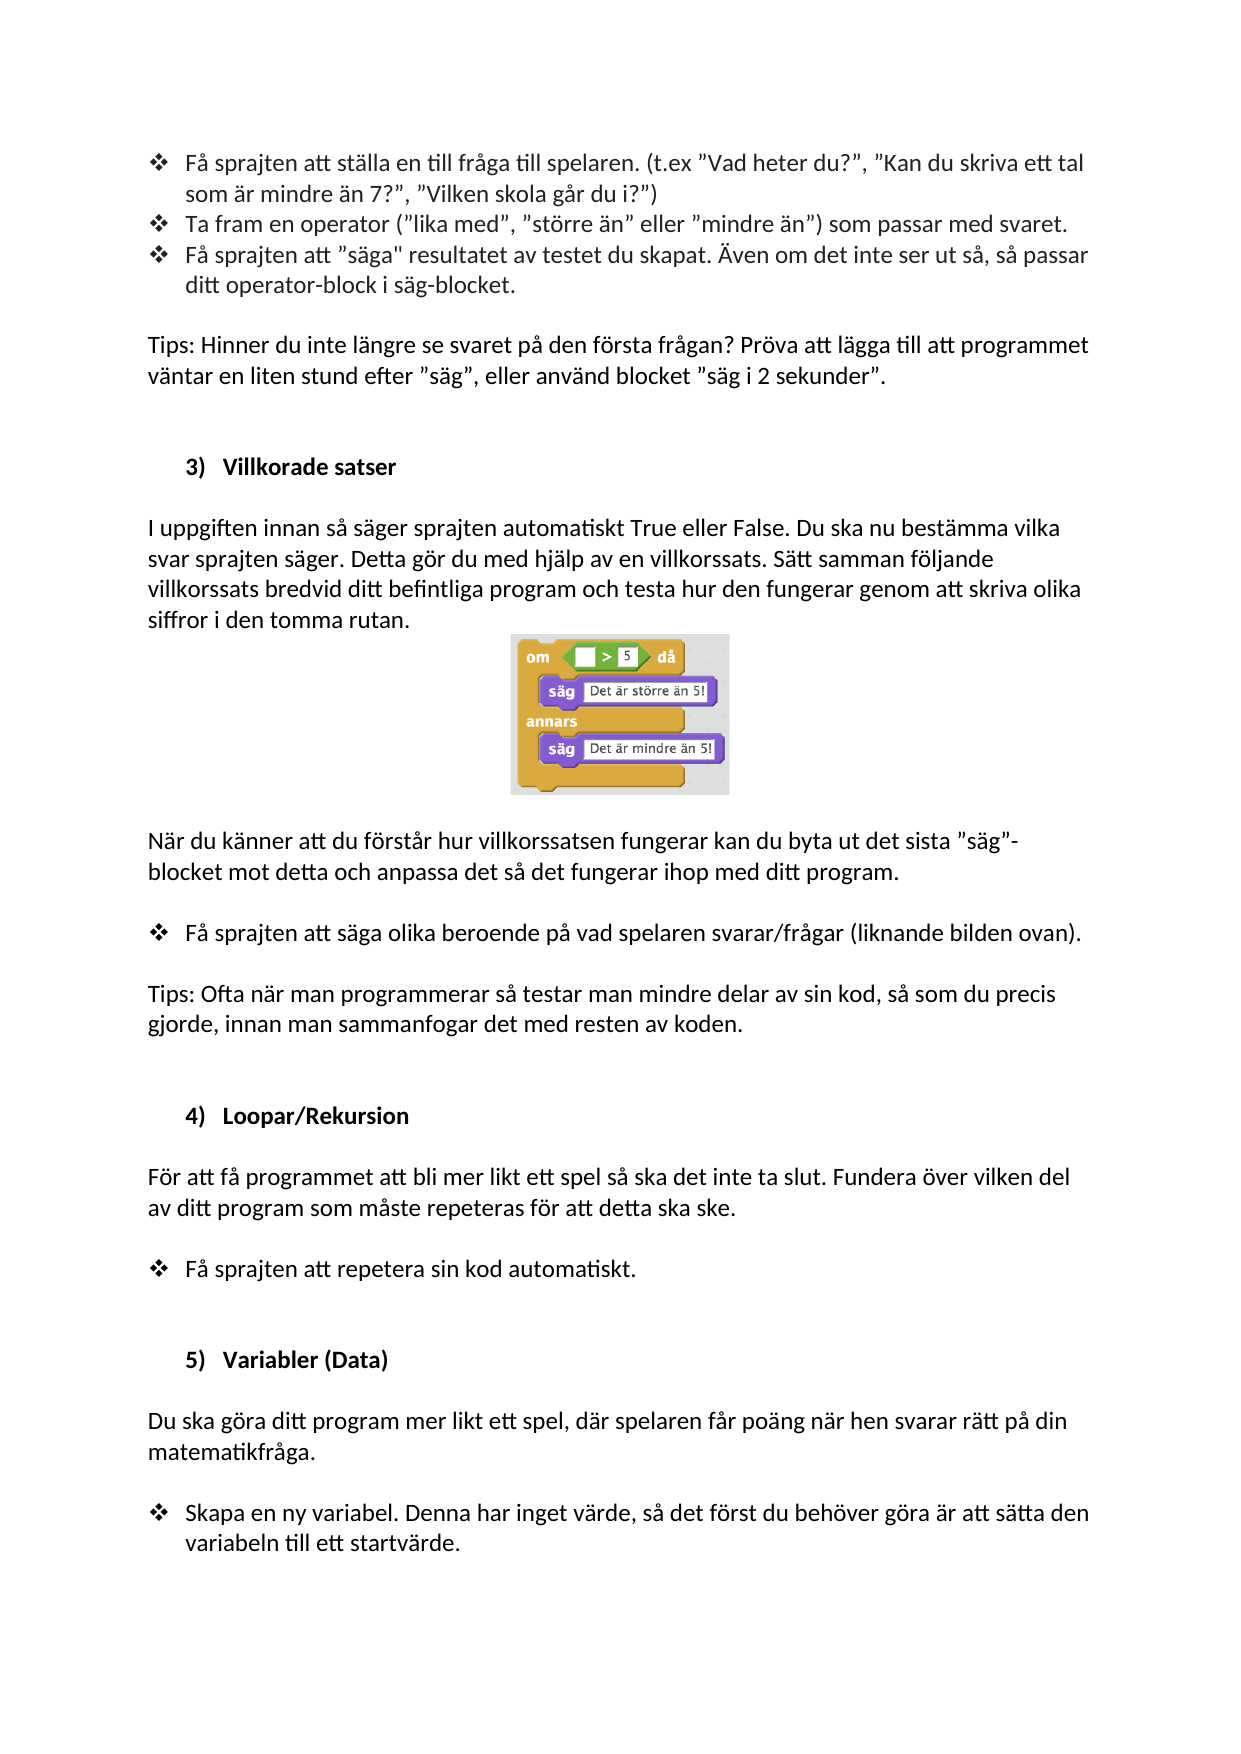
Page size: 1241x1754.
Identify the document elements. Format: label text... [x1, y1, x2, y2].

list Variabler (Data) [185, 1344, 1093, 1375]
picture [510, 634, 730, 795]
list Ta fram en operator (”lika med”, ”större än” eller ”mindre än”) som passar med svaret. [148, 209, 1093, 239]
text När du känner att du förstår hur villkorssatsen fungerar kan du byta ut det sista ”säg”-blocket mot detta och anpassa det så det fungerar ihop med ditt program. [148, 826, 1093, 887]
list Skapa en ny variabel. Denna har inget värde, så det först du behöver göra är att sätta den variabeln till ett startvärde. [148, 1497, 1093, 1558]
list Få sprajten att repetera sin kod automatiskt. [148, 1253, 1093, 1283]
text För att få programmet att bli mer likt ett spel så ska det inte ta slut. Fundera över vilken del av ditt program som måste repeteras för att detta ska ske. [148, 1161, 1093, 1222]
text I uppgiften innan så säger sprajten automatiskt True eller False. Du ska nu bestämma vilka svar sprajten säger. Detta gör du med hjälp av en villkorssats. Sätt samman följande villkorssats bredvid ditt befintliga program och testa hur den fungerar genom att skriva olika siffror i den tomma rutan. [148, 512, 1093, 634]
list Få sprajten att ställa en till fråga till spelaren. (t.ex ”Vad heter du?”, ”Kan du skriva ett tal som är mindre än 7?”, ”Vilken skola går du i?”) [148, 148, 1093, 209]
text Du ska göra ditt program mer likt ett spel, där spelaren får poäng när hen svarar rätt på din matematikfråga. [148, 1405, 1093, 1466]
list Villkorade satser [185, 451, 1093, 482]
list Få sprajten att säga olika beroende på vad spelaren svarar/frågar (liknande bilden ovan). [148, 917, 1093, 948]
text Tips: Ofta när man programmerar så testar man mindre delar av sin kod, så som du precis gjorde, innan man sammanfogar det med resten av koden. [148, 978, 1093, 1039]
list Få sprajten att ”säga" resultatet av testet du skapat. Även om det inte ser ut så, så passar ditt operator-block i säg-blocket. [148, 239, 1093, 300]
text Tips: Hinner du inte längre se svaret på den första frågan? Pröva att lägga till att programmet väntar en liten stund efter ”säg”, eller använd blocket ”säg i 2 sekunder”. [148, 329, 1093, 390]
list Loopar/Rekursion [185, 1100, 1093, 1131]
